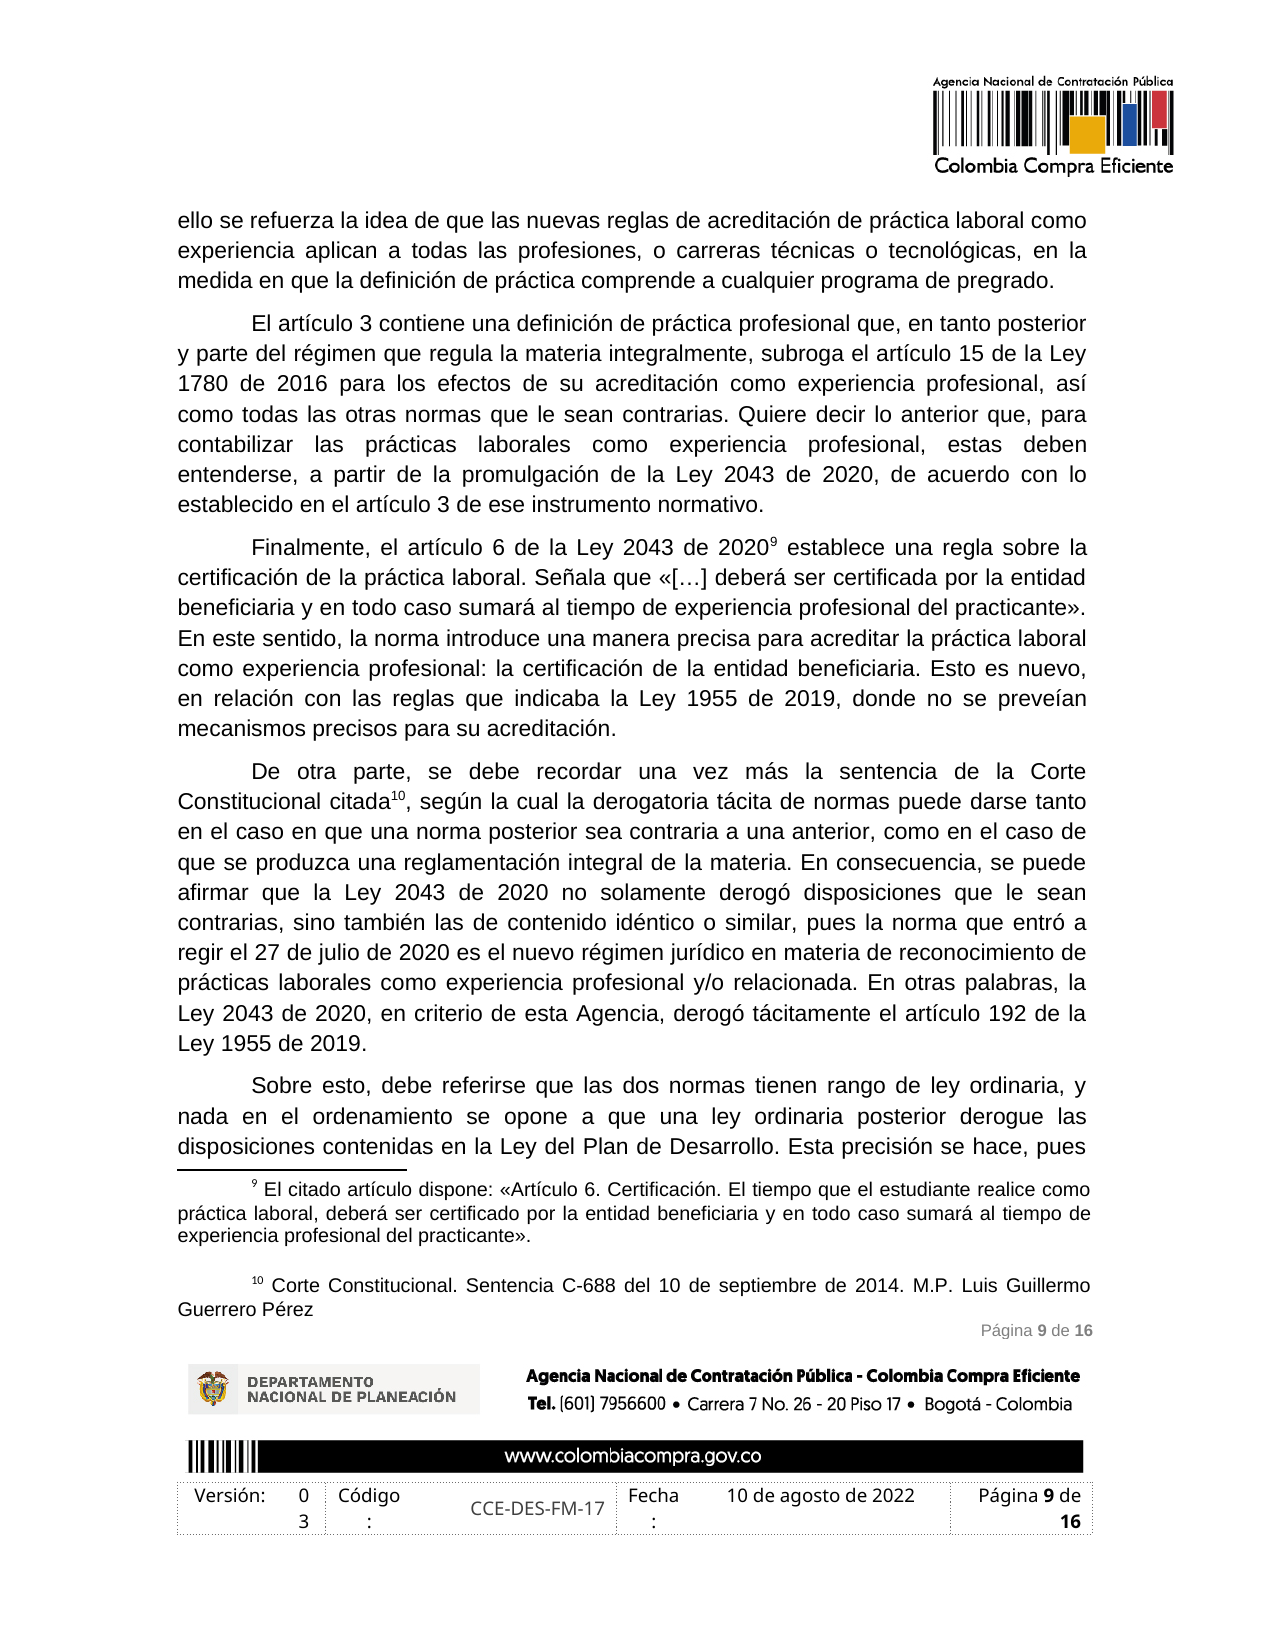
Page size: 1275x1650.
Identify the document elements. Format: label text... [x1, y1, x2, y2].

text El artículo 3 contiene una definición de práctica profesional que, en tanto posterior y parte del régimen que regula la materia integralmente, subroga el artículo 15 de la Ley 1780 de 2016 para los efectos de su acreditación como experiencia profesional, así como todas las otras normas que le sean contrarias. Quiere decir lo anterior que, para contabilizar las prácticas laborales como experiencia profesional, estas deben entenderse, a partir de la promulgación de la Ley 2043 de 2020, de acuerdo con lo establecido en el artículo 3 de ese instrumento normativo. [177, 310, 1087, 517]
picture [177, 1339, 1093, 1482]
picture [926, 71, 1180, 177]
text Finalmente, el artículo 6 de la Ley 2043 de 2020 establece una regla sobre la certificación de la práctica laboral. Señala que «[…] deberá ser certificada por la entidad beneficiaria y en todo caso sumará al tiempo de experiencia profesional del practicante». En este sentido, la norma introduce una manera precisa para acreditar la práctica laboral como experiencia profesional: la certificación de la entidad beneficiaria. Esto es nuevo, en relación con las reglas que indicaba la Ley 1955 de 2019, donde no se preveían mecanismos precisos para su acreditación. [177, 534, 1087, 741]
text Adicionalmente, el artículo 3 señala que por práctica laboral se entienden todas aquellas actividades formativas desarrolladas por un estudiante de «cualquier programa de pregrado en las modalidades de formación profesional, tecnológica o técnica». Con ello se refuerza la idea de que las nuevas reglas de acreditación de práctica laboral como experiencia aplican a todas las profesiones, o carreras técnicas o tecnológicas, en la medida en que la definición de práctica comprende a cualquier programa de pregrado. [177, 207, 1087, 293]
text De otra parte, se debe recordar una vez más la sentencia de la Corte Constitucional citada, según la cual la derogatoria tácita de normas puede darse tanto en el caso en que una norma posterior sea contraria a una anterior, como en el caso de que se produzca una reglamentación integral de la materia. En consecuencia, se puede afirmar que la Ley 2043 de 2020 no solamente derogó disposiciones que le sean contrarias, sino también las de contenido idéntico o similar, pues la norma que entró a regir el 27 de julio de 2020 es el nuevo régimen jurídico en materia de reconocimiento de prácticas laborales como experiencia profesional y/o relacionada. En otras palabras, la Ley 2043 de 2020, en criterio de esta Agencia, derogó tácitamente el artículo 192 de la Ley 1955 de 2019. [177, 758, 1087, 1056]
